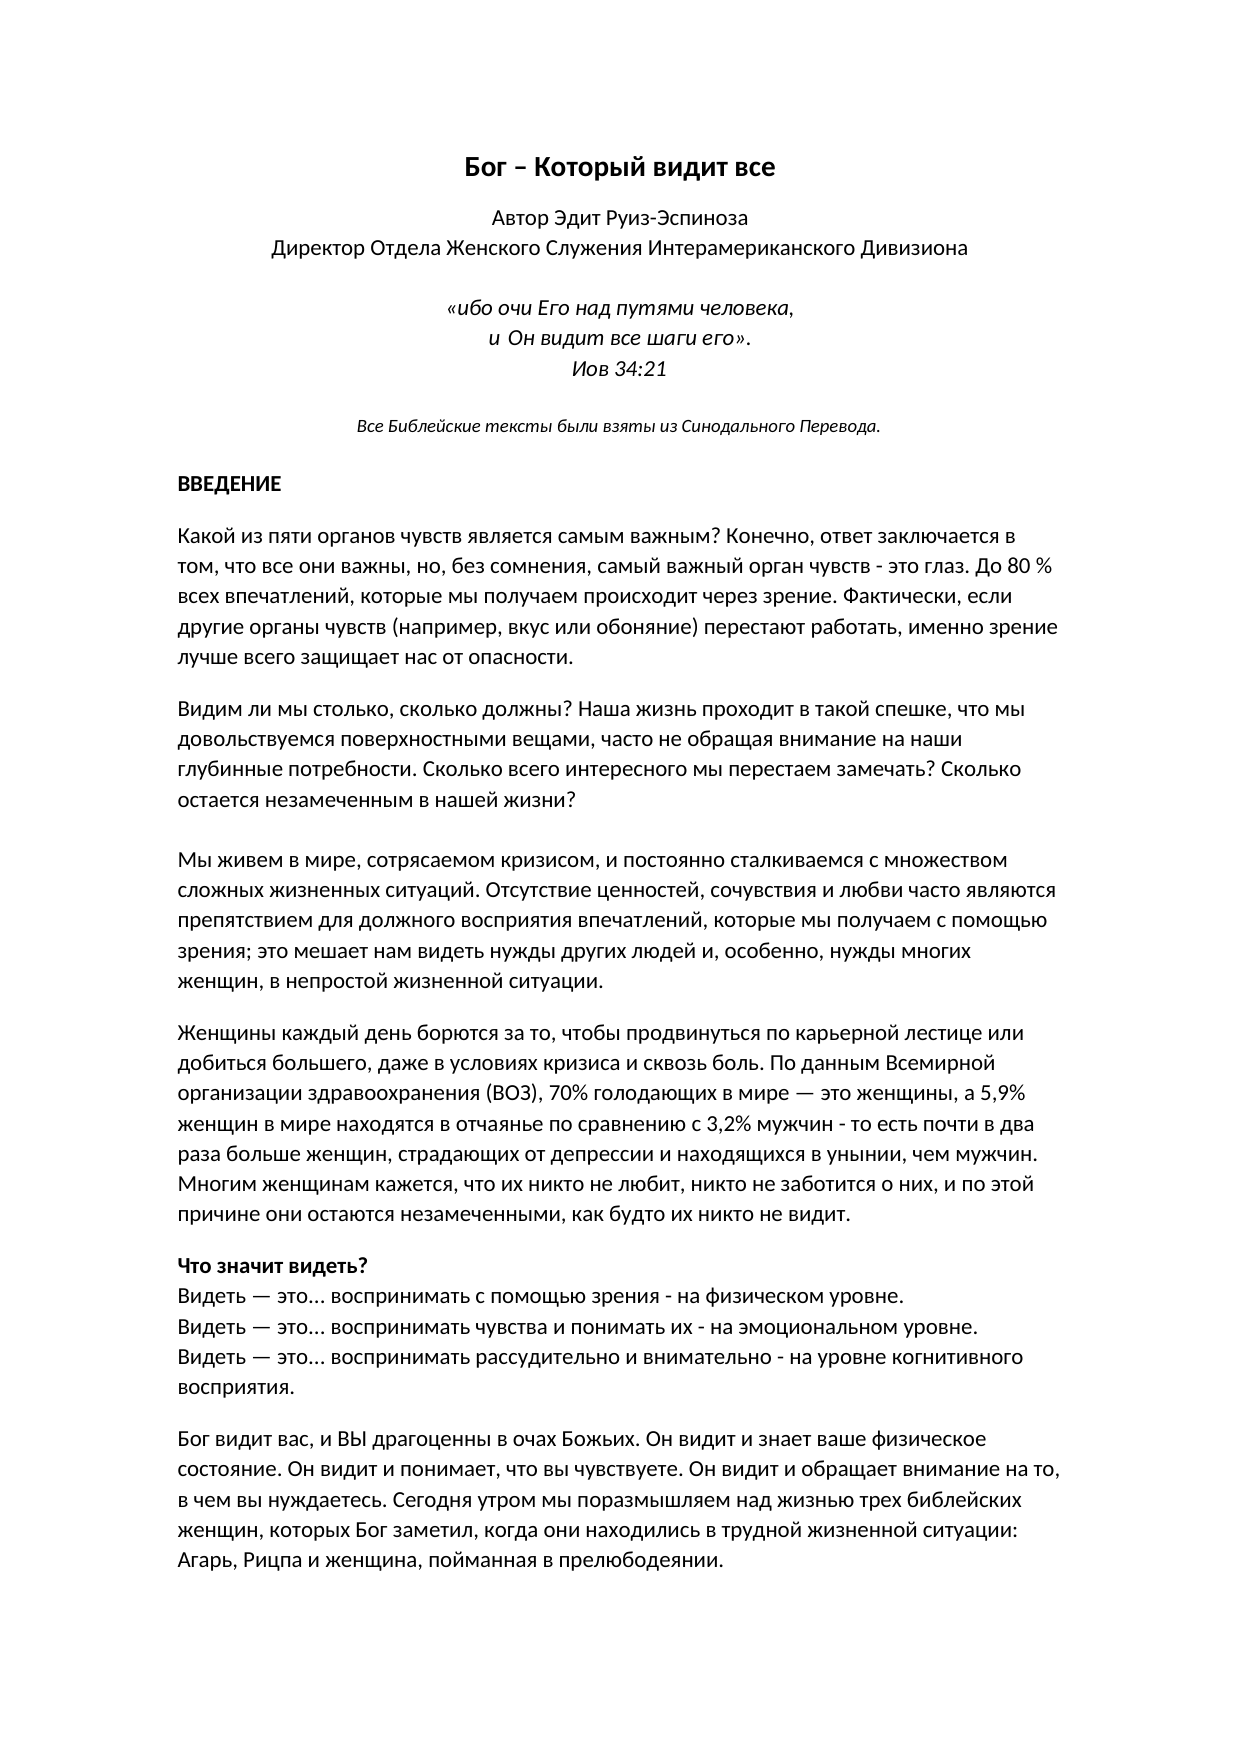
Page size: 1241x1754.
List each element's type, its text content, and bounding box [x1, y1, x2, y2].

text Видеть — это... воспринимать рассудительно и внимательно - на уровне когнитивного восприятия. [177, 1342, 1063, 1400]
text Автор Эдит Руиз-Эспиноза [177, 203, 1063, 231]
text Все Библейские тексты были взяты из Синодального Перевода. [177, 414, 1063, 437]
text Видеть — это... воспринимать с помощью зрения - на физическом уровне. [177, 1282, 1063, 1309]
text ВВЕДЕНИЕ [177, 469, 1063, 497]
text Бог видит вас, и ВЫ драгоценны в очах Божьих. Он видит и знает ваше физическое состояние. Он видит и понимает, что вы чувствуете. Он видит и обращает внимание на то, в чем вы нуждаетесь. Сегодня утром мы поразмышляем над жизнью трех библейских женщин, которых Бог заметил, когда они находились в трудной жизненной ситуации: Агарь, Рицпа и женщина, пойманная в прелюбодеянии. [177, 1424, 1063, 1573]
text Директор Отдела Женского Служения Интерамериканского Дивизиона [177, 233, 1063, 261]
text «ибо очи Его над путями человека, [177, 293, 1063, 321]
text Бог – Который видит все [177, 148, 1063, 183]
text Иов 34:21 [177, 354, 1063, 382]
text Женщины каждый день борются за то, чтобы продвинуться по карьерной лестице или добиться большего, даже в условиях кризиса и сквозь боль. По данным Всемирной организации здравоохранения (ВОЗ), 70% голодающих в мире — это женщины, а 5,9% женщин в мире находятся в отчаянье по сравнению с 3,2% мужчин - то есть почти в два раза больше женщин, страдающих от депрессии и находящихся в унынии, чем мужчин. Многим женщинам кажется, что их никто не любит, никто не заботится о них, и по этой причине они остаются незамеченными, как будто их никто не видит. [177, 1018, 1063, 1227]
text Видеть — это... воспринимать чувства и понимать их - на эмоциональном уровне. [177, 1312, 1063, 1340]
text Видим ли мы столько, сколько должны? Наша жизнь проходит в такой спешке, что мы довольствуемся поверхностными вещами, часто не обращая внимание на наши глубинные потребности. Сколько всего интересного мы перестаем замечать? Сколько остается незамеченным в нашей жизни? [177, 694, 1063, 813]
text Какой из пяти органов чувств является самым важным? Конечно, ответ заключается в том, что все они важны, но, без сомнения, самый важный орган чувств - это глаз. До 80 % всех впечатлений, которые мы получаем происходит через зрение. Фактически, если другие органы чувств (например, вкус или обоняние) перестают работать, именно зрение лучше всего защищает нас от опасности. [177, 521, 1063, 670]
text Мы живем в мире, сотрясаемом кризисом, и постоянно сталкиваемся с множеством сложных жизненных ситуаций. Отсутствие ценностей, сочувствия и любви часто являются препятствием для должного восприятия впечатлений, которые мы получаем с помощью зрения; это мешает нам видеть нужды других людей и, особенно, нужды многих женщин, в непростой жизненной ситуации. [177, 845, 1063, 994]
text Что значит видеть? [177, 1251, 1063, 1279]
text и Он видит все шаги его». [177, 323, 1063, 352]
